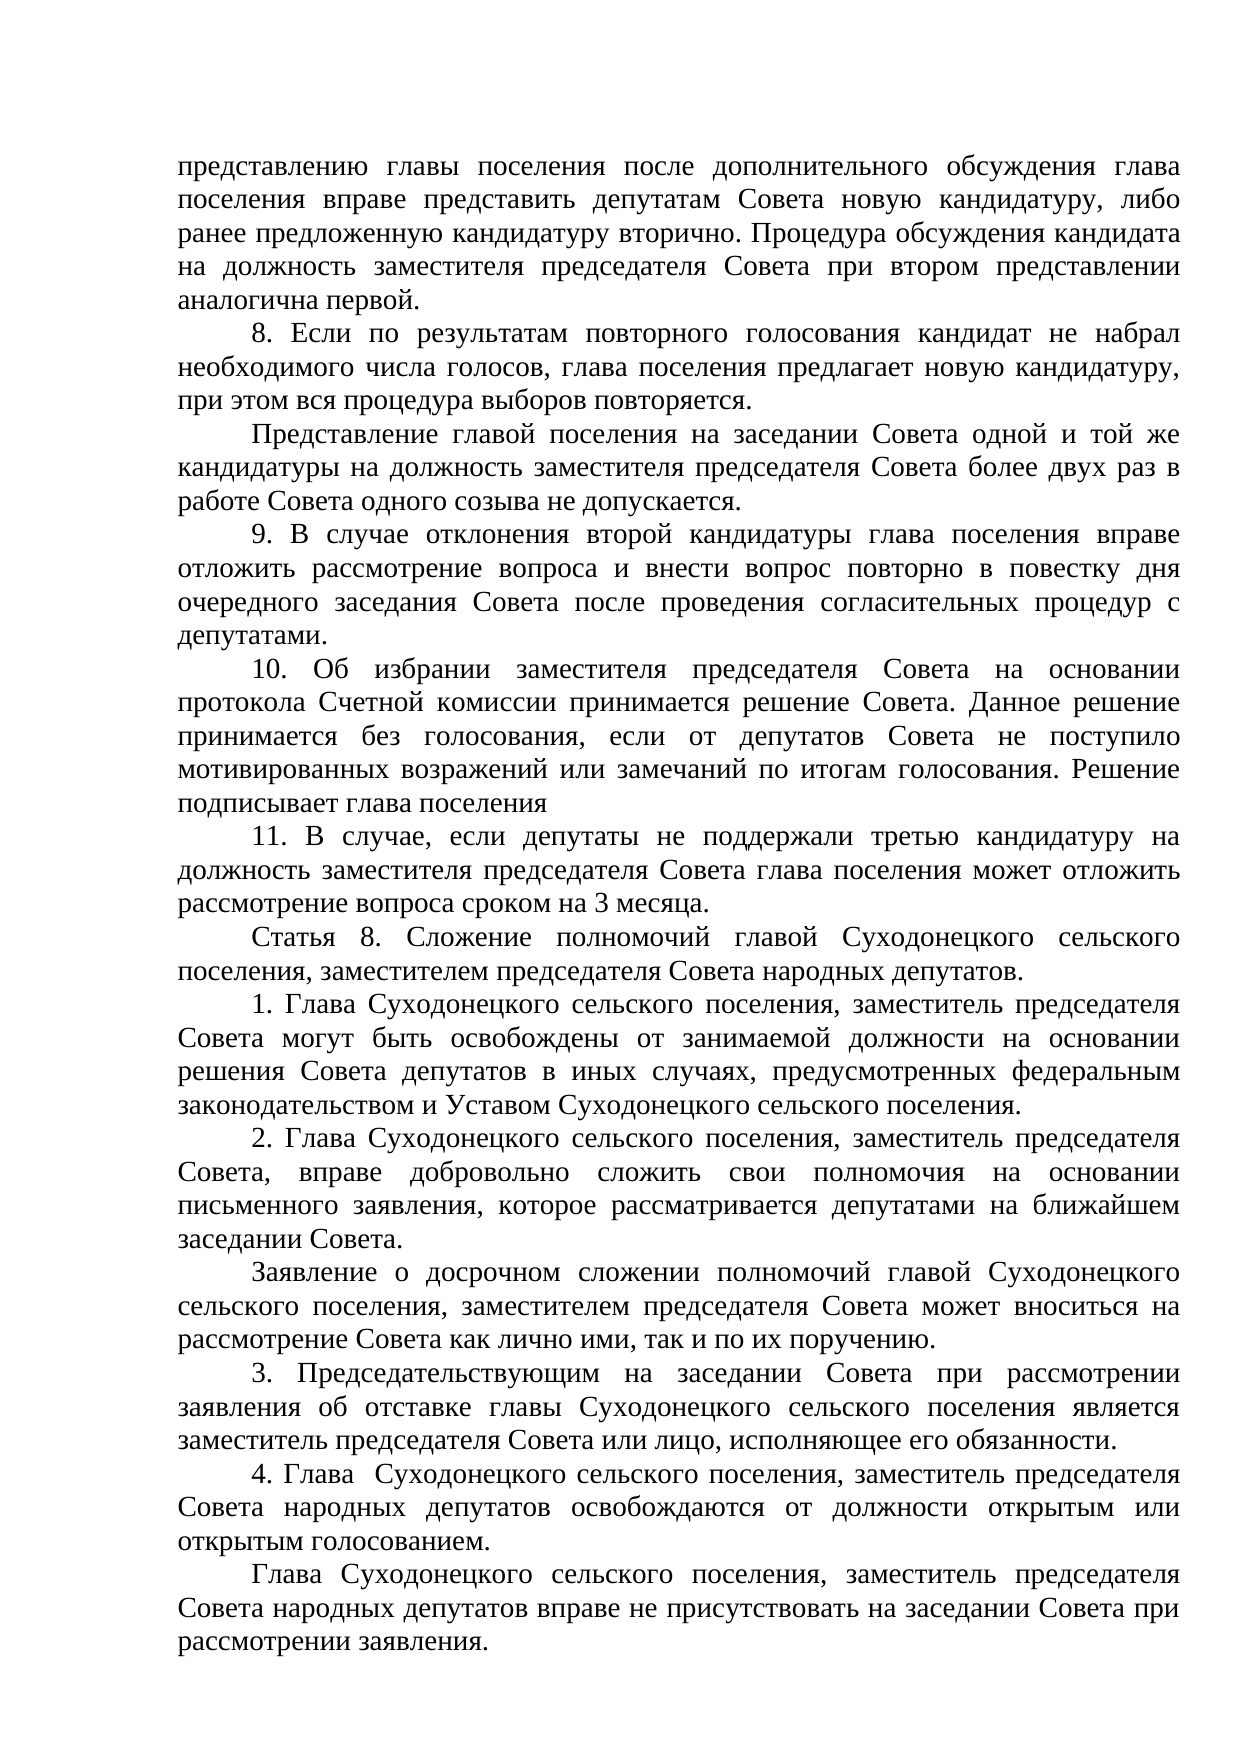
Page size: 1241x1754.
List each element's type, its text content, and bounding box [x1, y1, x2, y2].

text 1. Глава Суходонецкого сельского поселения, заместитель председателя Совета могут быть освобождены от занимаемой должности на основании решения Совета депутатов в иных случаях, предусмотренных федеральным законодательством и Уставом Суходонецкого сельского поселения. [177, 986, 1181, 1120]
text 2. Глава Суходонецкого сельского поселения, заместитель председателя Совета, вправе добровольно сложить свои полномочия на основании письменного заявления, которое рассматривается депутатами на ближайшем заседании Совета. [177, 1120, 1181, 1254]
text Заявление о досрочном сложении полномочий главой Суходонецкого сельского поселения, заместителем председателя Совета может вноситься на рассмотрение Совета как лично ими, так и по их поручению. [177, 1254, 1181, 1355]
text 9. В случае отклонения второй кандидатуры глава поселения вправе отложить рассмотрение вопроса и внести вопрос повторно в повестку дня очередного заседания Совета после проведения согласительных процедур с депутатами. [177, 517, 1181, 651]
text 8. Если по результатам повторного голосования кандидат не набрал необходимого числа голосов, глава поселения предлагает новую кандидатуру, при этом вся процедура выборов повторяется. [177, 315, 1181, 416]
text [177, 148, 1181, 315]
text Статья 8. Сложение полномочий главой Суходонецкого сельского поселения, заместителем председателя Совета народных депутатов. [177, 919, 1181, 986]
text 3. Председательствующим на заседании Совета при рассмотрении заявления об отставке главы Суходонецкого сельского поселения является заместитель председателя Совета или лицо, исполняющее его обязанности. [177, 1355, 1181, 1456]
text 10. Об избрании заместителя председателя Совета на основании протокола Счетной комиссии принимается решение Совета. Данное решение принимается без голосования, если от депутатов Совета не поступило мотивированных возражений или замечаний по итогам голосования. Решение подписывает глава поселения [177, 651, 1181, 818]
text 4. Глава Суходонецкого сельского поселения, заместитель председателя Совета народных депутатов освобождаются от должности открытым или открытым голосованием. [177, 1456, 1181, 1556]
text 11. В случае, если депутаты не поддержали третью кандидатуру на должность заместителя председателя Совета глава поселения может отложить рассмотрение вопроса сроком на 3 месяца. [177, 818, 1181, 919]
text Глава Суходонецкого сельского поселения, заместитель председателя Совета народных депутатов вправе не присутствовать на заседании Совета при рассмотрении заявления. [177, 1556, 1181, 1657]
text Представление главой поселения на заседании Совета одной и той же кандидатуры на должность заместителя председателя Совета более двух раз в работе Совета одного созыва не допускается. [177, 416, 1181, 517]
